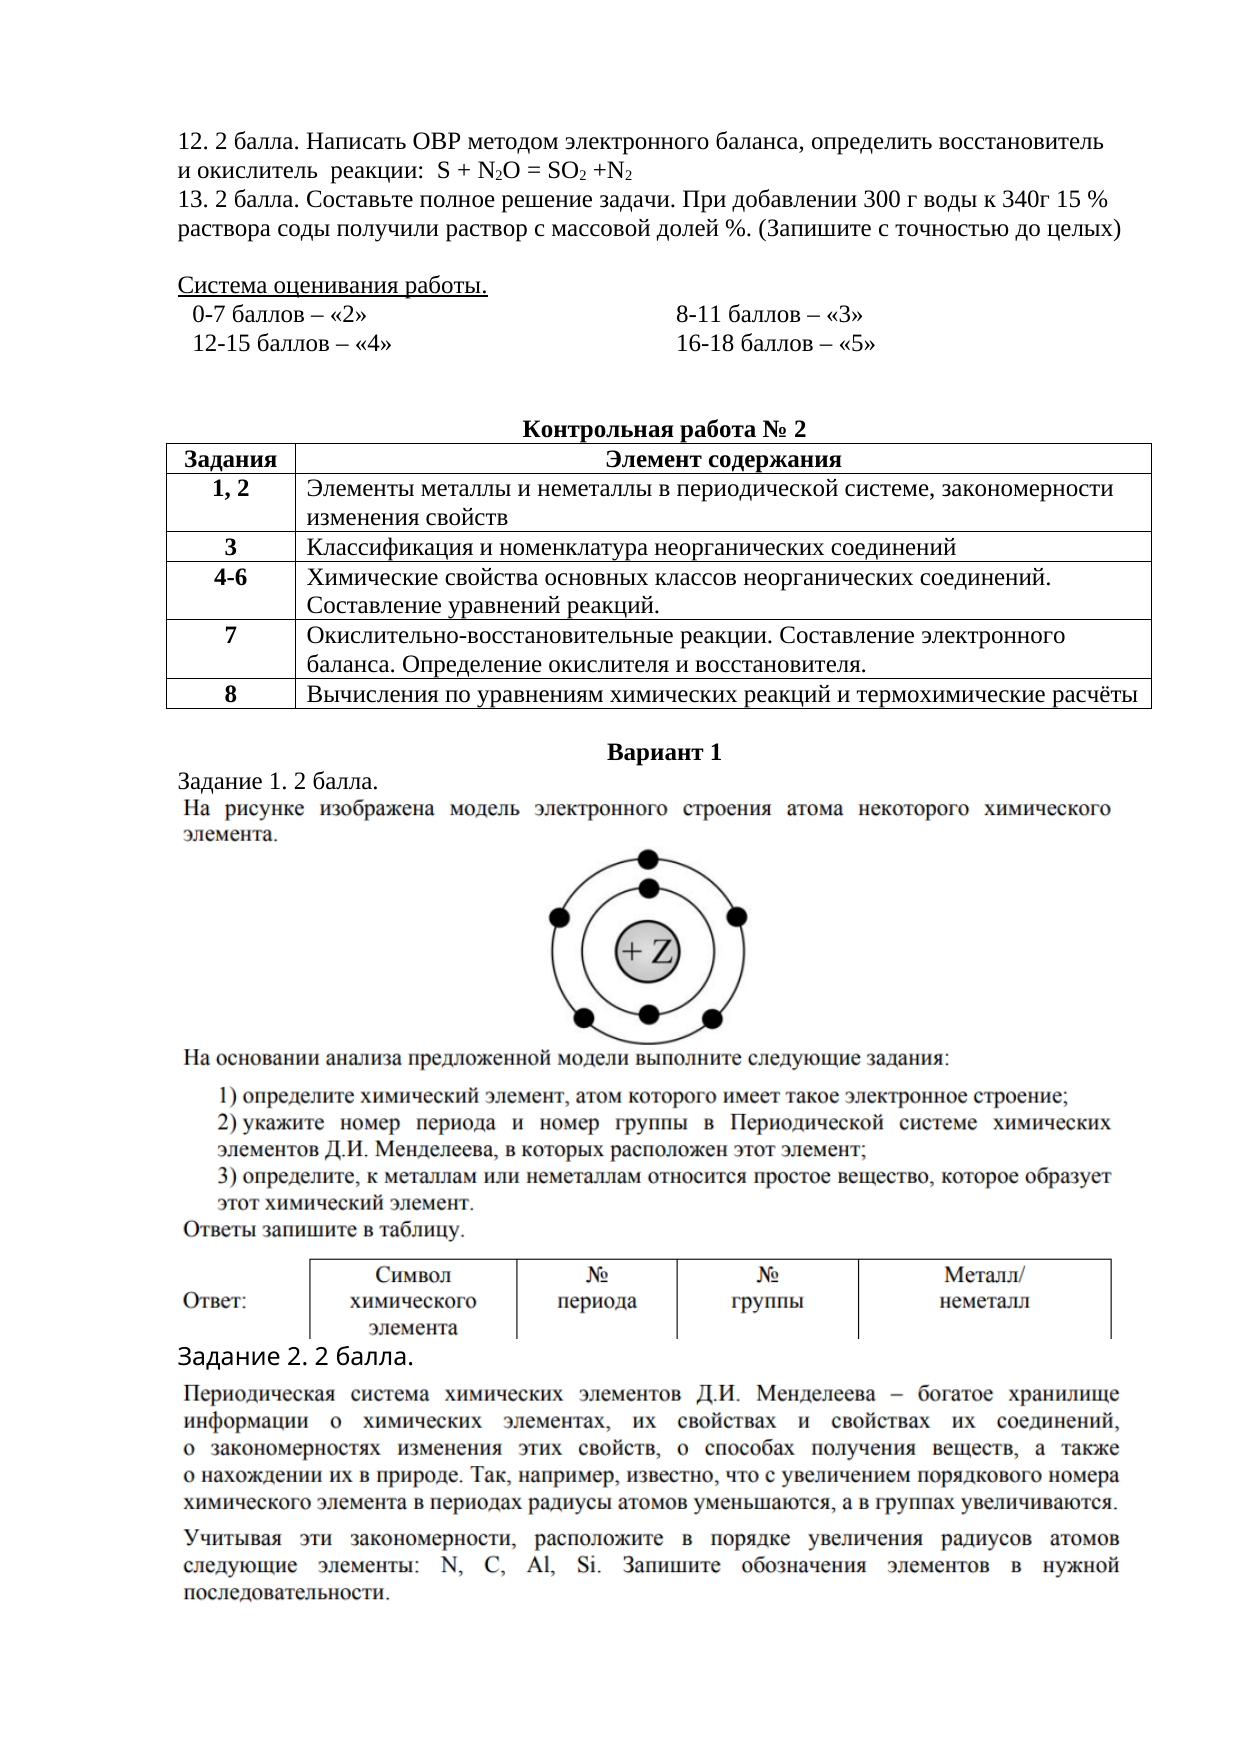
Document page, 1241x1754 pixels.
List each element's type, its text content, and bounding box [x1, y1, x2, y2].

picture [177, 1378, 1126, 1614]
table_cell 8 [167, 679, 295, 708]
table_header 8-11 баллов – «3» [665, 299, 1148, 328]
text Система оценивания работы. [177, 270, 1152, 299]
text Вариант 1 [177, 737, 1152, 766]
text Контрольная работа № 2 [177, 414, 1152, 443]
table_header 0-7 баллов – «2» [181, 299, 664, 328]
table_cell 1, 2 [167, 474, 295, 531]
table_cell Химические свойства основных классов неорганических соединений. Составление уравнений реакций. [296, 562, 1151, 619]
table_cell 12-15 баллов – «4» [181, 328, 664, 356]
text 13. 2 балла. Составьте полное решение задачи. При добавлении 300 г воды к 340г 15 % раствора соды получили раствор с массовой долей %. (Запишите с точностью до целых) [177, 184, 1152, 241]
table_cell Классификация и номенклатура неорганических соединений [296, 532, 1151, 561]
table_cell Элементы металлы и неметаллы в периодической системе, закономерности изменения свойств [296, 474, 1151, 531]
table_cell 7 [167, 620, 295, 678]
table_header Элемент содержания [296, 444, 1151, 472]
text и окислитель реакции: S + N2O = SO2 +N2 [177, 155, 1152, 184]
table_cell Вычисления по уравнениям химических реакций и термохимические расчёты [296, 679, 1151, 708]
table_cell Окислительно-восстановительные реакции. Составление электронного баланса. Определение окислителя и восстановителя. [296, 620, 1151, 678]
text 12. 2 балла. Написать ОВР методом электронного баланса, определить восстановитель [177, 126, 1152, 155]
picture [177, 795, 1114, 1339]
table_cell 16-18 баллов – «5» [665, 328, 1148, 356]
table_cell 4-6 [167, 562, 295, 619]
text Задание 2. 2 балла. [177, 1339, 1152, 1373]
table_header Задания [167, 444, 295, 472]
table_cell 3 [167, 532, 295, 561]
